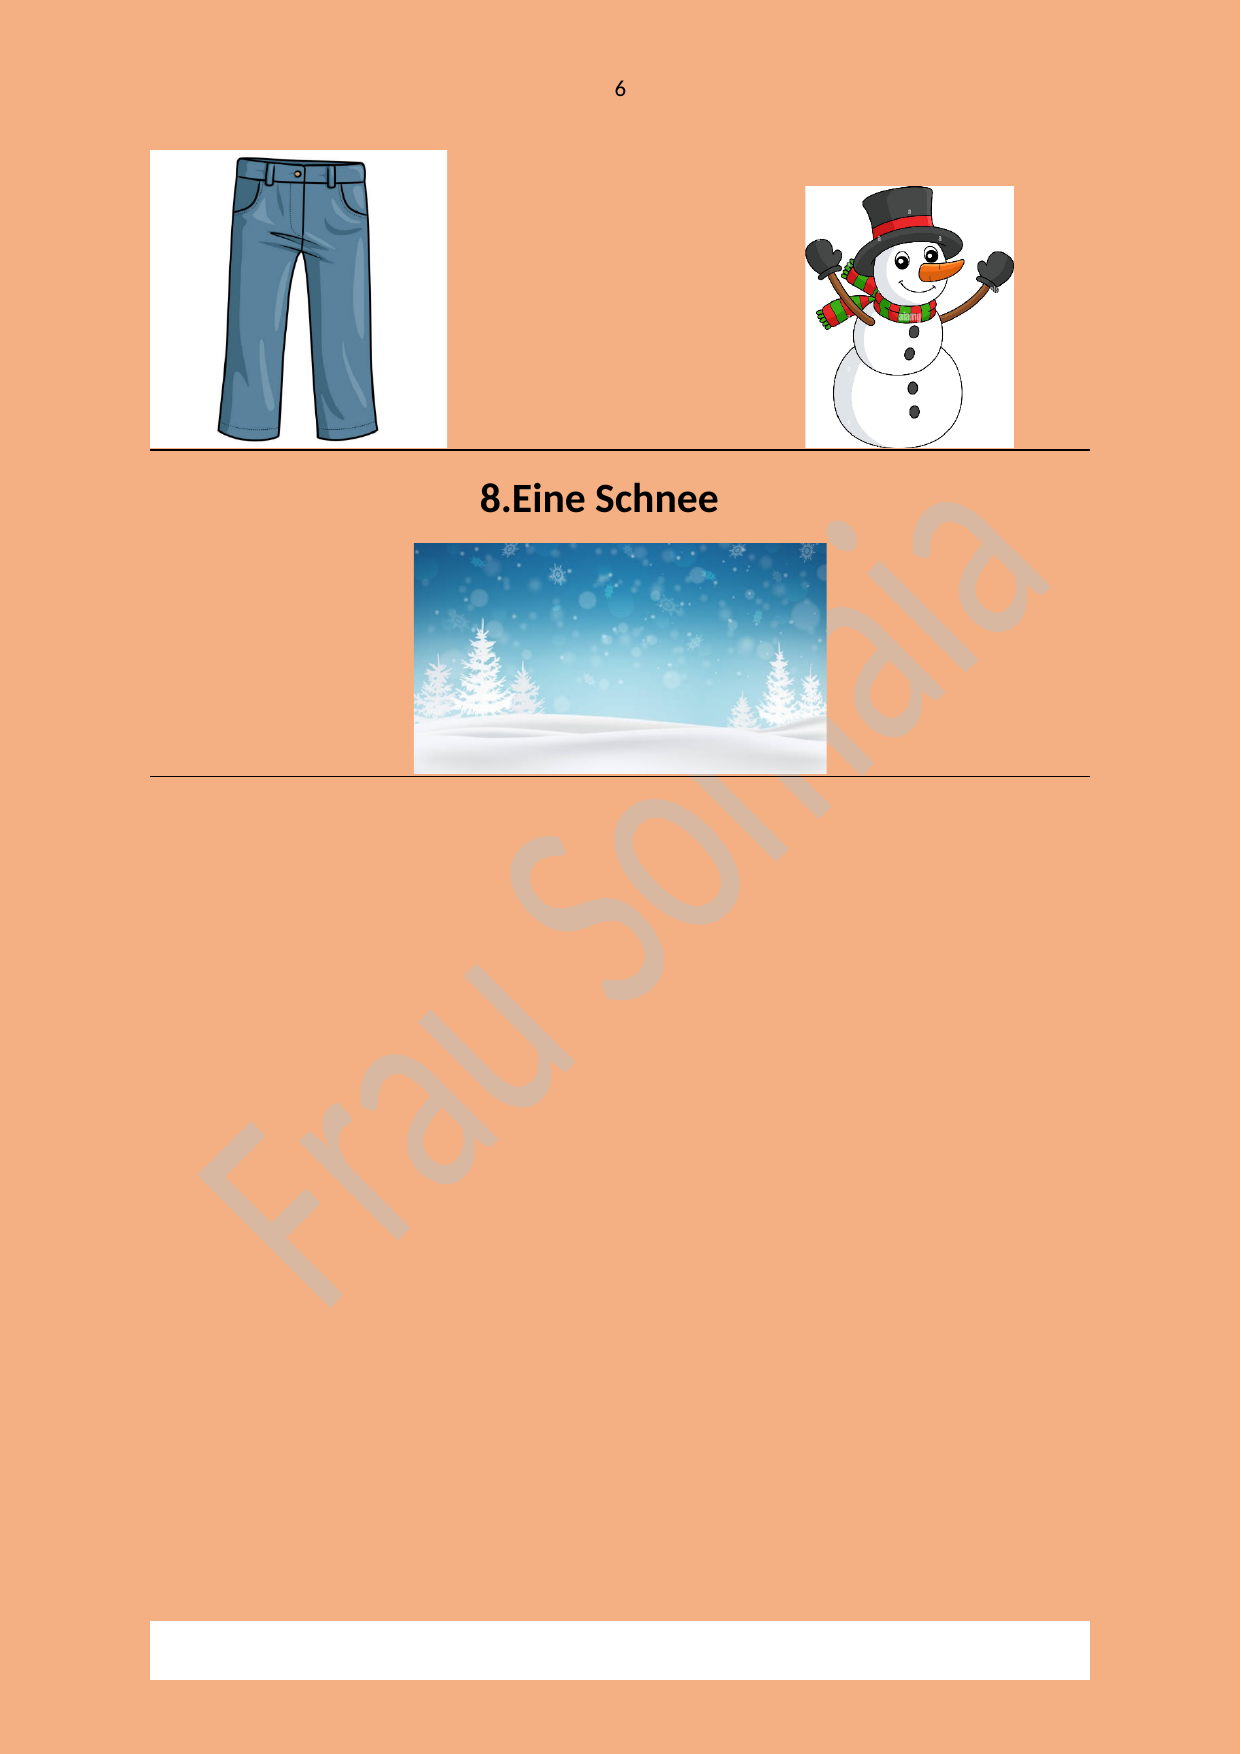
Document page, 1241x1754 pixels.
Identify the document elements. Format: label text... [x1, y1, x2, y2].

picture [150, 150, 448, 448]
picture [805, 186, 1014, 448]
text 8.Eine Schnee [150, 472, 1090, 522]
picture [413, 543, 827, 774]
